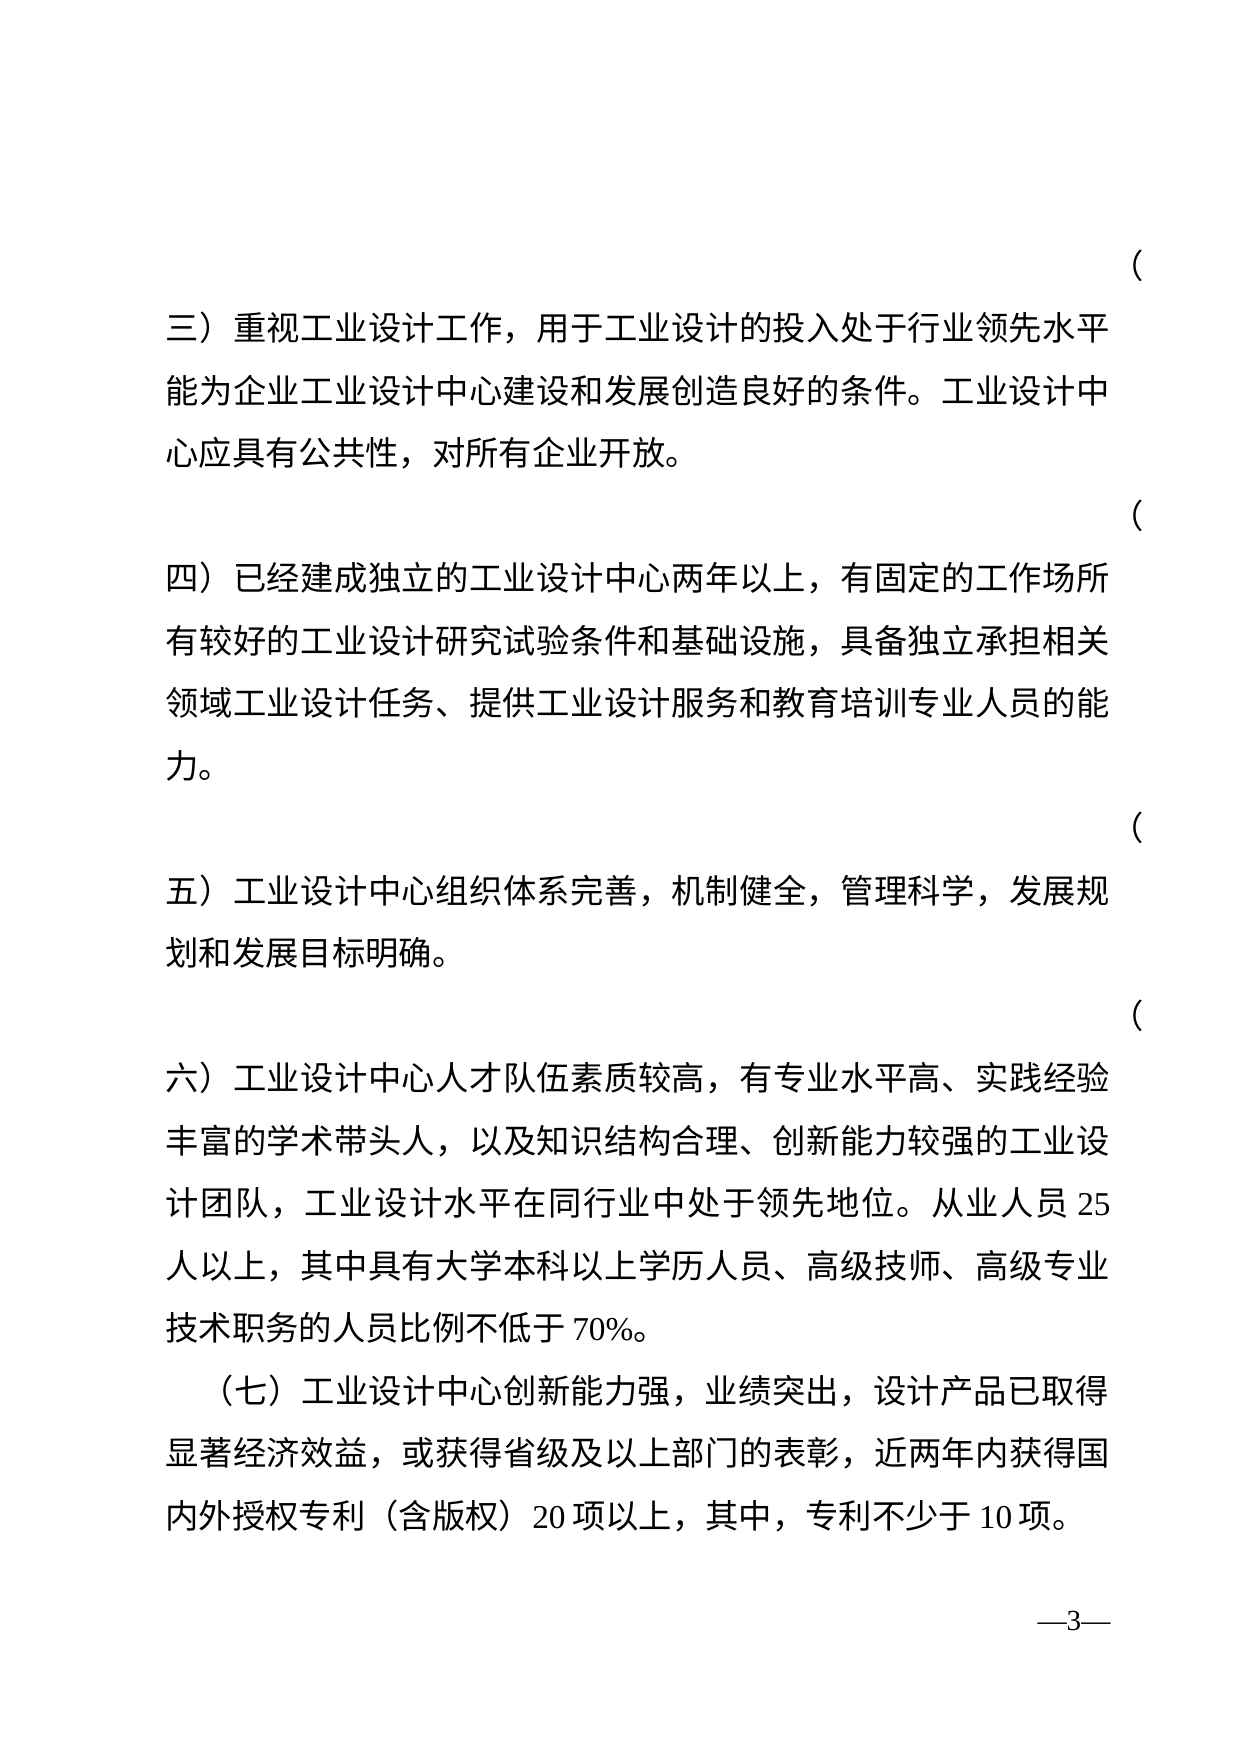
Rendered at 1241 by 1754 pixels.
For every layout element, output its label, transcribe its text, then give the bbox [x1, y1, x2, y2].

text （四）已经建成独立的工业设计中心两年以上，有固定的工作场所，有较好的工业设计研究试验条件和基础设施，具备独立承担相关领域工业设计任务、提供工业设计服务和教育培训专业人员的能力。 [165, 478, 1110, 791]
text （六）工业设计中心人才队伍素质较高，有专业水平高、实践经验丰富的学术带头人，以及知识结构合理、创新能力较强的工业设计团队，工业设计水平在同行业中处于领先地位。从业人员25人以上，其中具有大学本科以上学历人员、高级技师、高级专业技术职务的人员比例不低于70%。 [165, 978, 1110, 1353]
text （七）工业设计中心创新能力强，业绩突出，设计产品已取得显著经济效益，或获得省级及以上部门的表彰，近两年内获得国内外授权专利（含版权）20项以上，其中，专利不少于10项。 [165, 1353, 1110, 1541]
text （三）重视工业设计工作，用于工业设计的投入处于行业领先水平，能为企业工业设计中心建设和发展创造良好的条件。工业设计中心应具有公共性，对所有企业开放。 [165, 228, 1110, 478]
text （五）工业设计中心组织体系完善，机制健全，管理科学，发展规划和发展目标明确。 [165, 791, 1110, 978]
